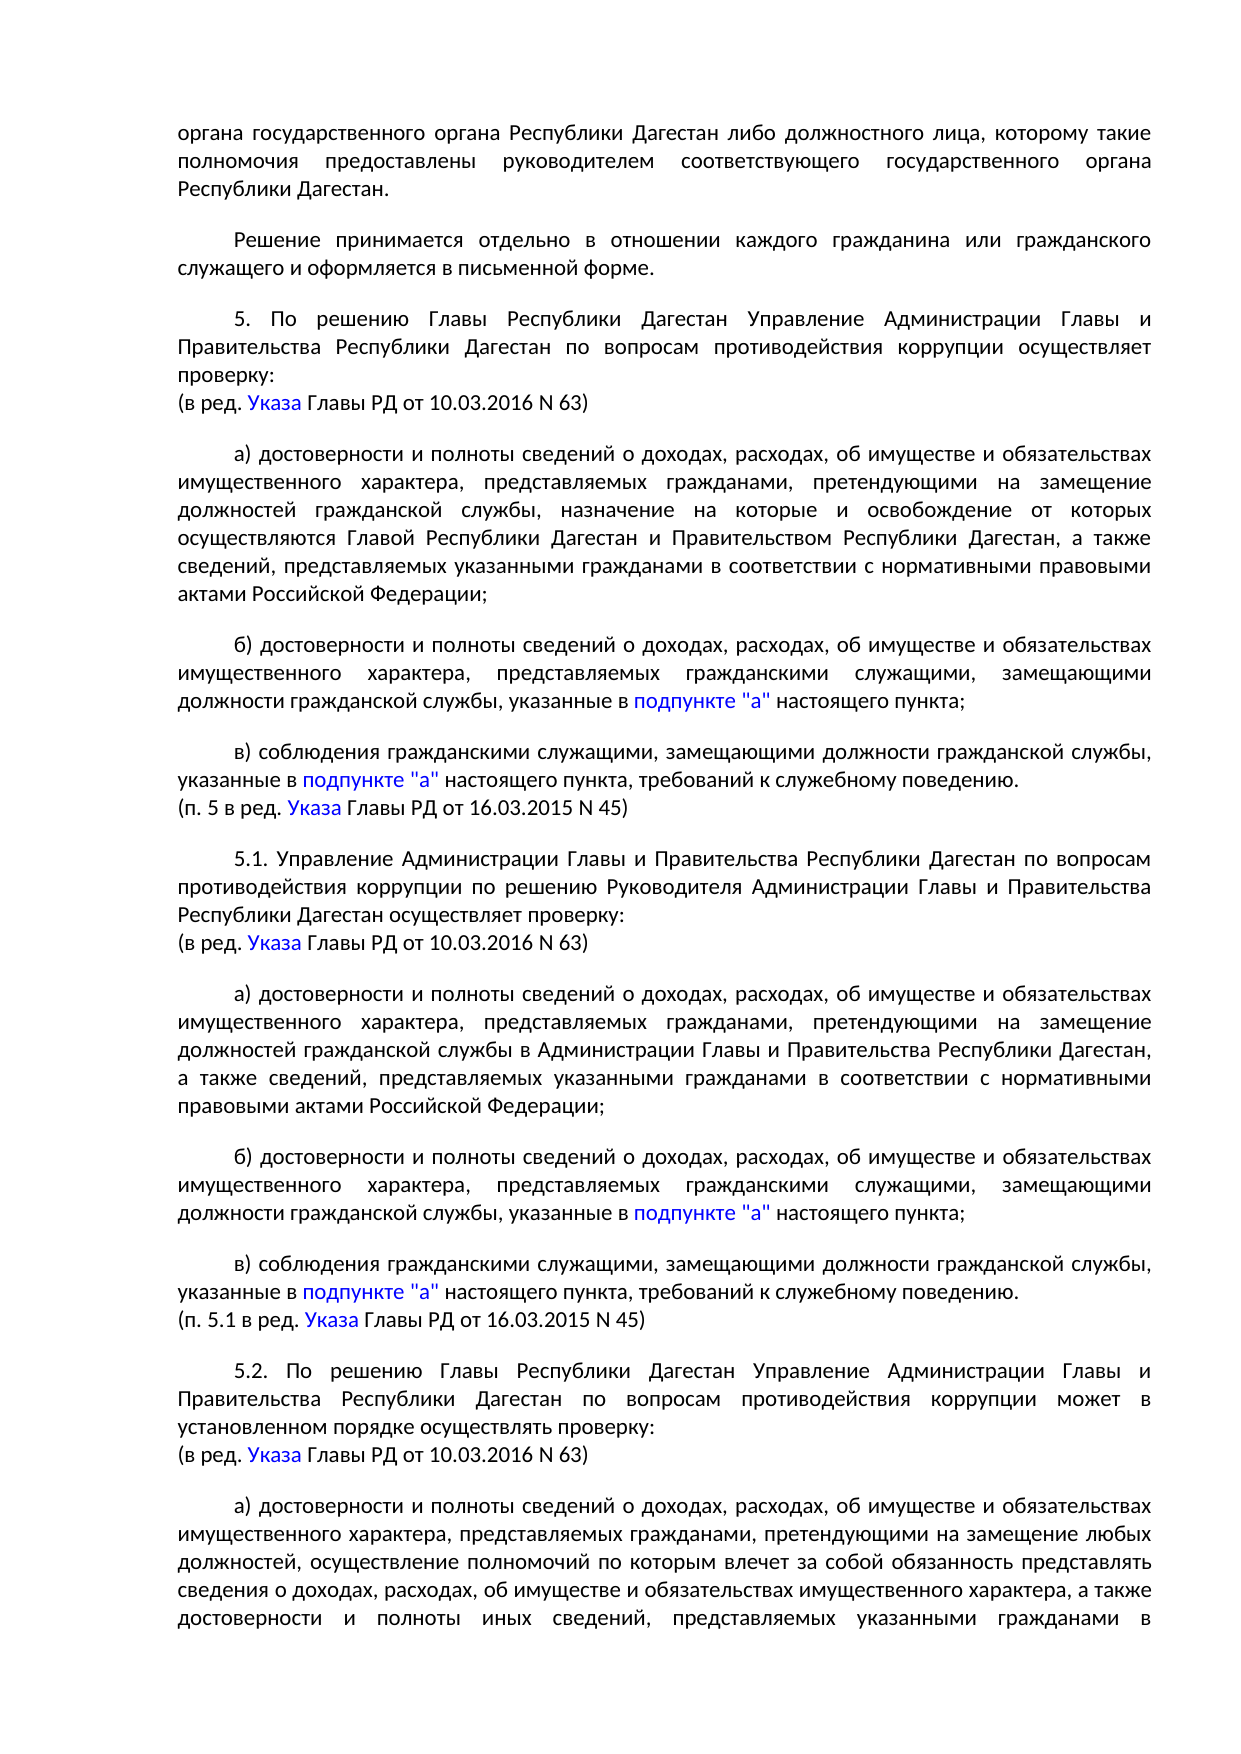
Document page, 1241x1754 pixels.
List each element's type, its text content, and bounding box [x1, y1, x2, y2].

text (в ред. Указа Главы РД от 10.03.2016 N 63) [177, 928, 1152, 956]
text б) достоверности и полноты сведений о доходах, расходах, об имуществе и обязательствах имущественного характера, представляемых гражданскими служащими, замещающими должности гражданской службы, указанные в подпункте "а" настоящего пункта; [177, 630, 1152, 714]
text в) соблюдения гражданскими служащими, замещающими должности гражданской службы, указанные в подпункте "а" настоящего пункта, требований к служебному поведению. [177, 737, 1152, 793]
text 5.1. Управление Администрации Главы и Правительства Республики Дагестан по вопросам противодействия коррупции по решению Руководителя Администрации Главы и Правительства Республики Дагестан осуществляет проверку: [177, 844, 1152, 928]
text а) достоверности и полноты сведений о доходах, расходах, об имуществе и обязательствах имущественного характера, представляемых гражданами, претендующими на замещение должностей гражданской службы в Администрации Главы и Правительства Республики Дагестан, а также сведений, представляемых указанными гражданами в соответствии с нормативными правовыми актами Российской Федерации; [177, 979, 1152, 1119]
text в) соблюдения гражданскими служащими, замещающими должности гражданской службы, указанные в подпункте "а" настоящего пункта, требований к служебному поведению. [177, 1249, 1152, 1305]
text 5.2. По решению Главы Республики Дагестан Управление Администрации Главы и Правительства Республики Дагестан по вопросам противодействия коррупции может в установленном порядке осуществлять проверку: [177, 1356, 1152, 1440]
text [177, 118, 1152, 202]
text б) достоверности и полноты сведений о доходах, расходах, об имуществе и обязательствах имущественного характера, представляемых гражданскими служащими, замещающими должности гражданской службы, указанные в подпункте "а" настоящего пункта; [177, 1142, 1152, 1226]
text Решение принимается отдельно в отношении каждого гражданина или гражданского служащего и оформляется в письменной форме. [177, 225, 1152, 281]
text (п. 5 в ред. Указа Главы РД от 16.03.2015 N 45) [177, 793, 1152, 821]
text (в ред. Указа Главы РД от 10.03.2016 N 63) [177, 1440, 1152, 1468]
text (в ред. Указа Главы РД от 10.03.2016 N 63) [177, 388, 1152, 416]
text 5. По решению Главы Республики Дагестан Управление Администрации Главы и Правительства Республики Дагестан по вопросам противодействия коррупции осуществляет проверку: [177, 304, 1152, 388]
text (п. 5.1 в ред. Указа Главы РД от 16.03.2015 N 45) [177, 1305, 1152, 1333]
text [177, 1491, 1152, 1631]
text а) достоверности и полноты сведений о доходах, расходах, об имуществе и обязательствах имущественного характера, представляемых гражданами, претендующими на замещение должностей гражданской службы, назначение на которые и освобождение от которых осуществляются Главой Республики Дагестан и Правительством Республики Дагестан, а также сведений, представляемых указанными гражданами в соответствии с нормативными правовыми актами Российской Федерации; [177, 439, 1152, 607]
